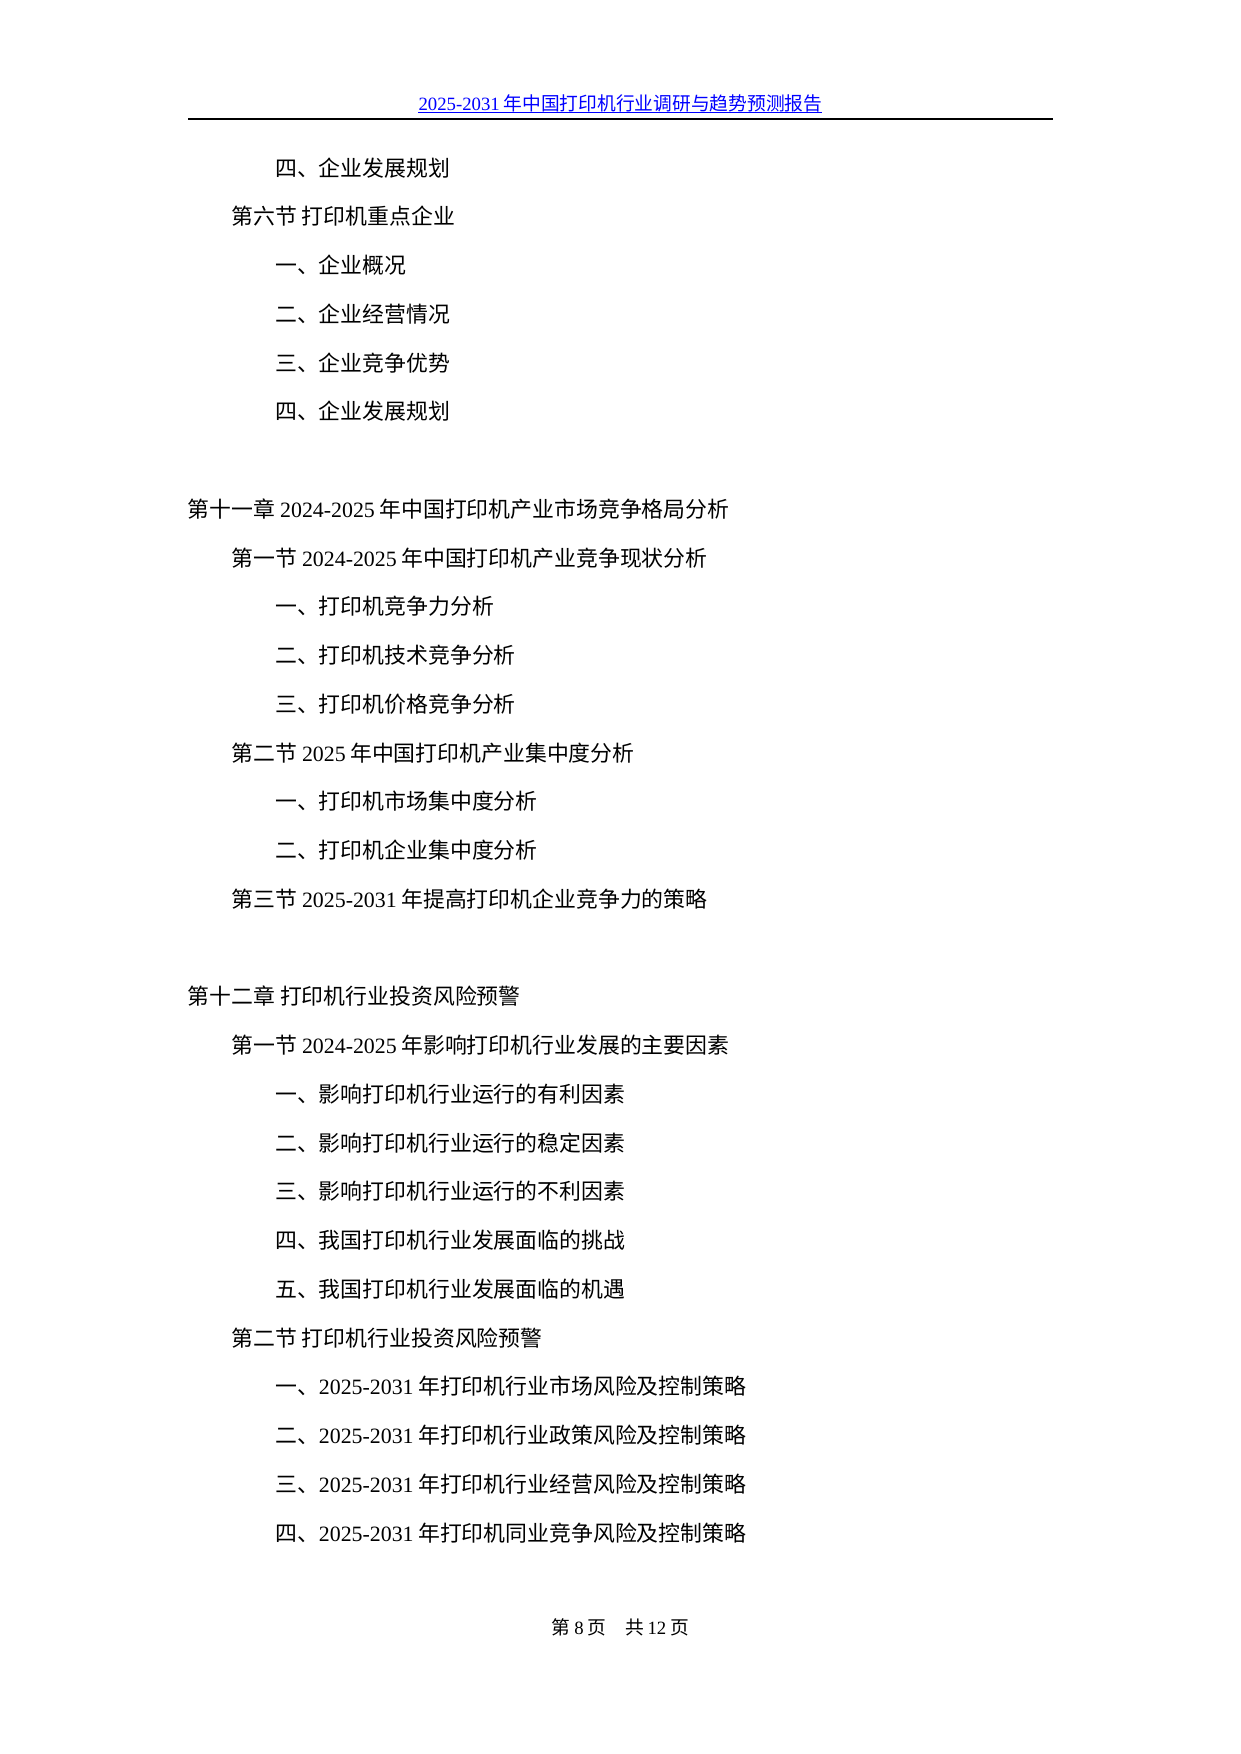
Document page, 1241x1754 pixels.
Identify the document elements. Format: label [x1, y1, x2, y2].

text [187, 150, 1053, 1548]
